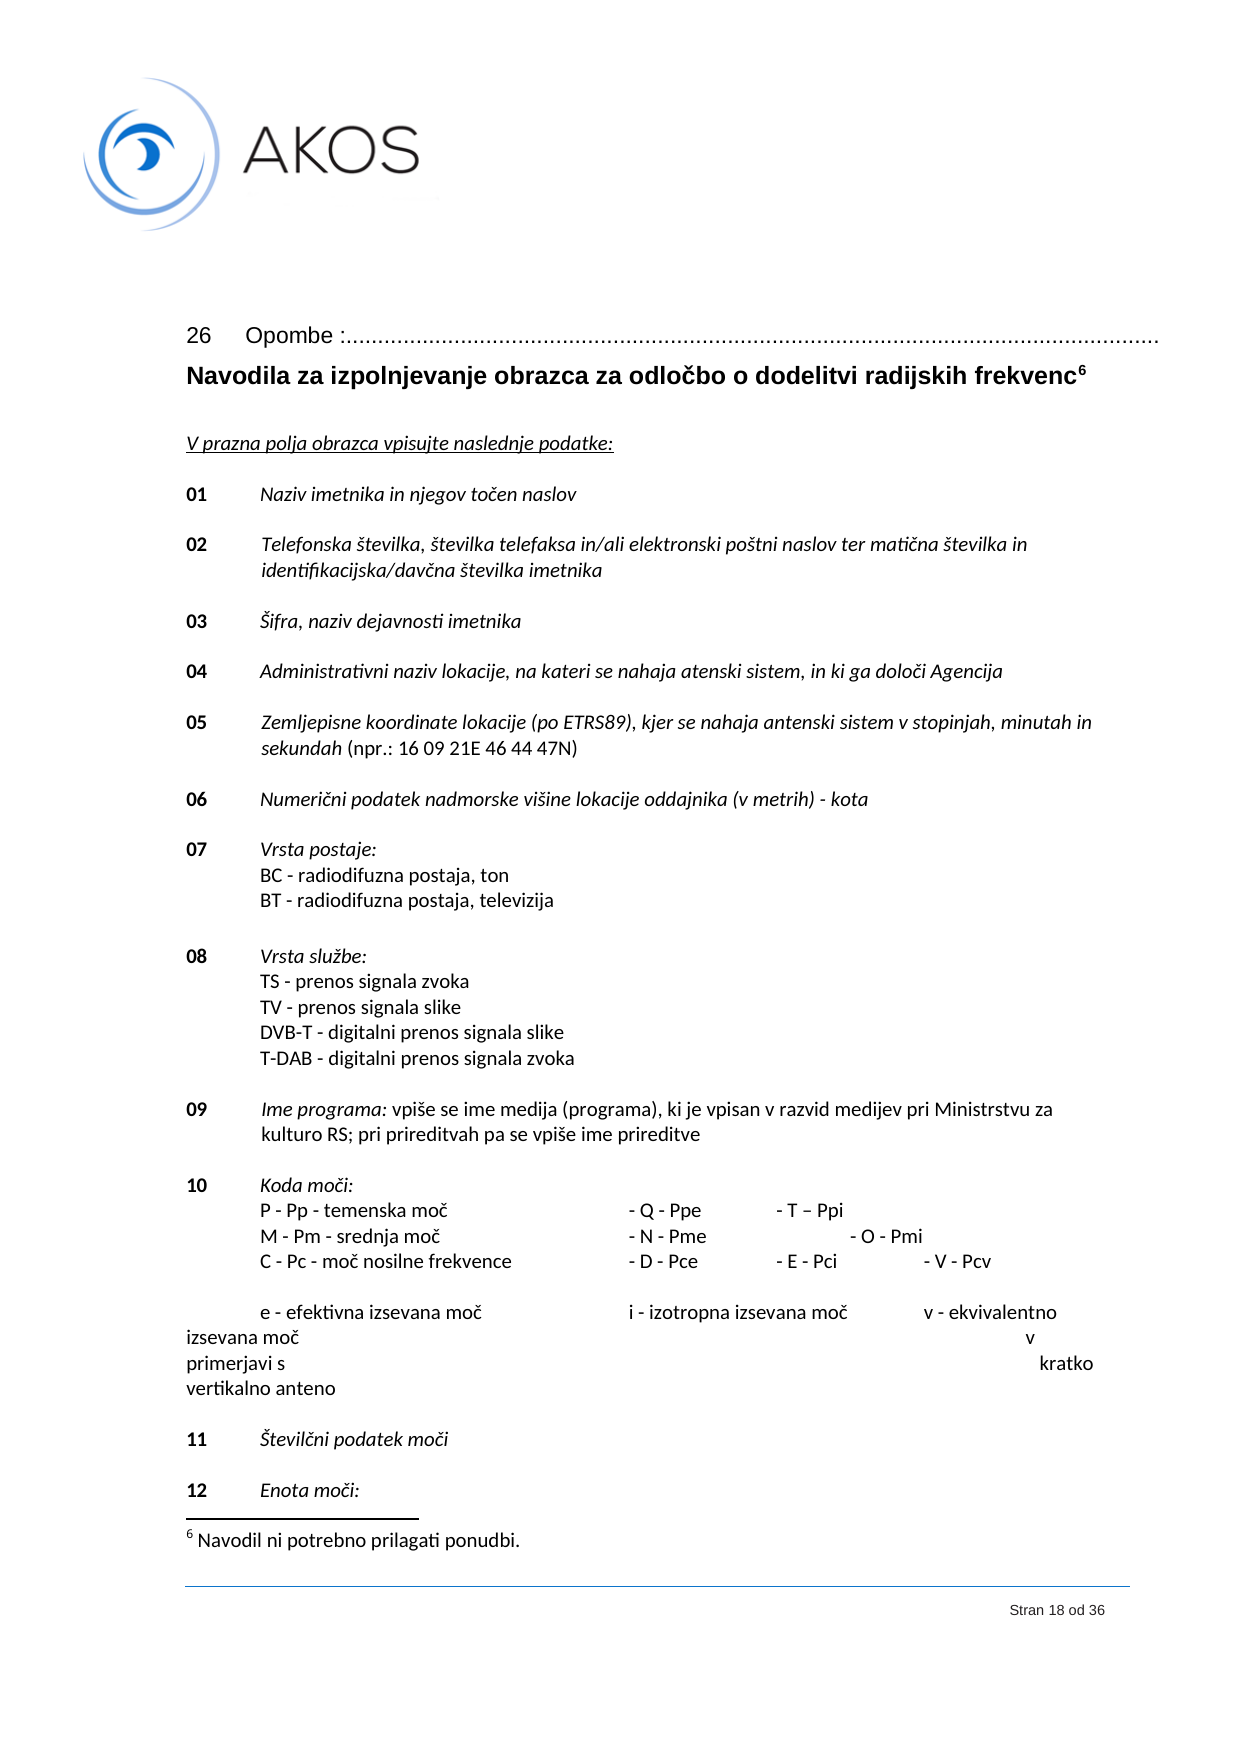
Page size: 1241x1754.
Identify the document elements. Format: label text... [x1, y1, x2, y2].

text 05 Zemljepisne koordinate lokacije (po ETRS89), kjer se nahaja antenski sistem v stopinjah, minutah in sekundah (npr.: 16 09 21E 46 44 47N) [186, 709, 1116, 760]
text 10 Koda moči: [186, 1172, 1116, 1197]
text 12 Enota moči: [186, 1477, 1116, 1502]
text 03 Šifra, naziv dejavnosti imetnika [186, 608, 1116, 633]
text Navodila za izpolnjevanje obrazca za odločbo o dodelitvi radijskih frekvenc [186, 361, 1116, 390]
text DVB-T - digitalni prenos signala slike [186, 1019, 1116, 1045]
picture [81, 73, 443, 235]
text 09 Ime programa: vpiše se ime medija (programa), ki je vpisan v razvid medijev pri Ministrstvu za kulturo RS; pri prireditvah pa se vpiše ime prireditve [186, 1096, 1116, 1147]
text V prazna polja obrazca vpisujte naslednje podatke: [186, 430, 1116, 455]
text 02 Telefonska številka, številka telefaksa in/ali elektronski poštni naslov ter matična številka in identifikacijska/davčna številka imetnika [186, 532, 1116, 582]
text 01 Naziv imetnika in njegov točen naslov [186, 481, 1116, 506]
text 26 Opombe : [186, 322, 1116, 348]
text 11 Številčni podatek moči [186, 1426, 1116, 1452]
text 04 Administrativni naziv lokacije, na kateri se nahaja atenski sistem, in ki ga določi Agencija [186, 659, 1116, 684]
text TS - prenos signala zvoka [186, 969, 1116, 994]
text 07 Vrsta postaje: [186, 837, 1116, 862]
text C - Pc - moč nosilne frekvence - D - Pce - E - Pci - V - Pcv [186, 1248, 1116, 1274]
text P - Pp - temenska moč - Q - Ppe - T – Ppi [186, 1197, 1116, 1223]
text BT - radiodifuzna postaja, televizija [186, 887, 1116, 913]
text BC - radiodifuzna postaja, ton [186, 862, 1116, 887]
text TV - prenos signala slike [186, 994, 1116, 1019]
text 08 Vrsta službe: [186, 943, 1116, 969]
text M - Pm - srednja moč - N - Pme - O - Pmi [186, 1223, 1116, 1248]
text 06 Numerični podatek nadmorske višine lokacije oddajnika (v metrih) - kota [186, 786, 1116, 811]
text T-DAB - digitalni prenos signala zvoka [186, 1045, 1116, 1070]
text e - efektivna izsevana moč i - izotropna izsevana moč v - ekvivalentno izsevana moč v primerjavi s kratko vertikalno anteno [186, 1299, 1116, 1401]
